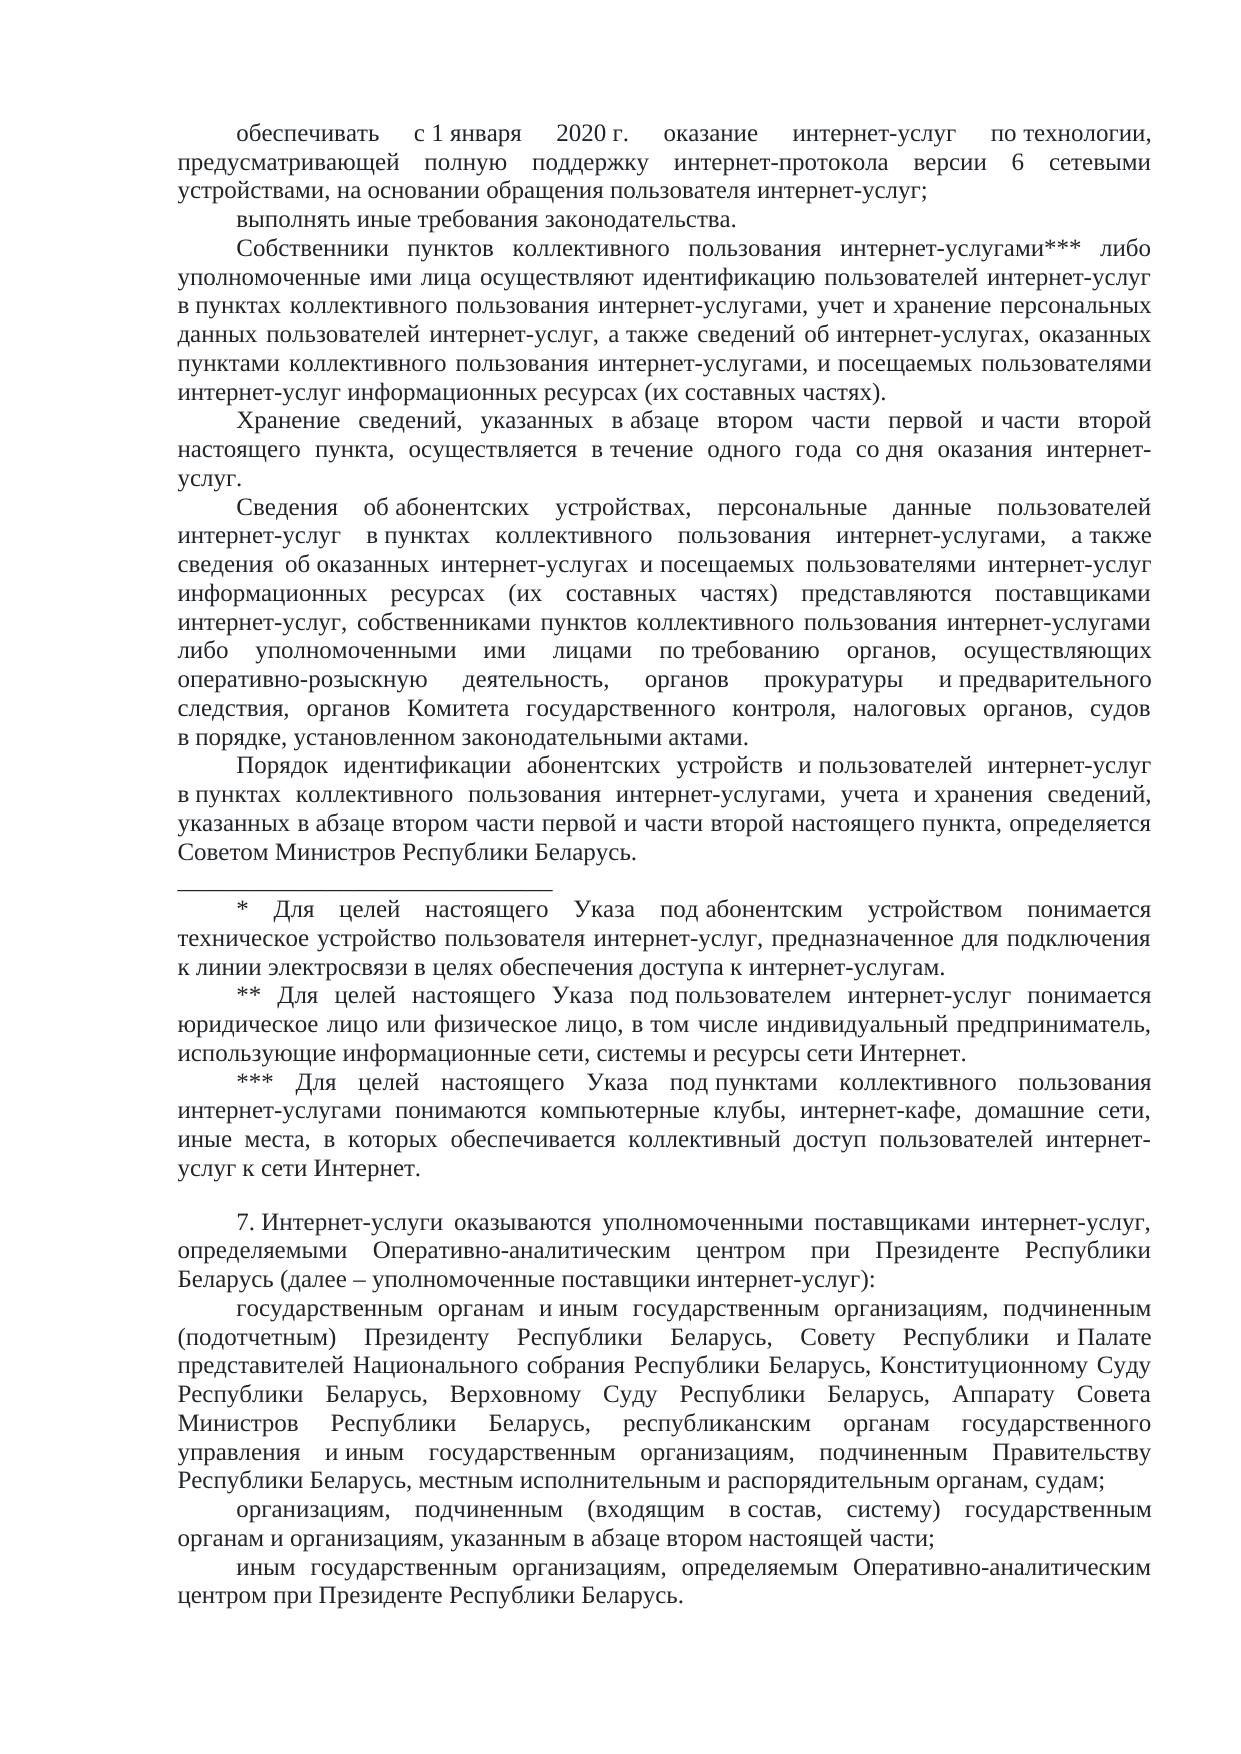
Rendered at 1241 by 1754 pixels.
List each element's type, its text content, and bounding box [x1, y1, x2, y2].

text Собственники пунктов коллективного пользования интернет-услугами*** либо уполномоченные ими лица осуществляют идентификацию пользователей интернет-услуг в пунктах коллективного пользования интернет-услугами, учет и хранение персональных данных пользователей интернет-услуг, а также сведений об интернет-услугах, оказанных пунктами коллективного пользования интернет-услугами, и посещаемых пользователями интернет-услуг информационных ресурсах (их составных частях). [177, 233, 1152, 406]
text ** Для целей настоящего Указа под пользователем интернет-услуг понимается юридическое лицо или физическое лицо, в том числе индивидуальный предприниматель, использующие информационные сети, системы и ресурсы сети Интернет. [177, 981, 1152, 1067]
text Хранение сведений, указанных в абзаце втором части первой и части второй настоящего пункта, осуществляется в течение одного года со дня оказания интернет-услуг. [177, 406, 1152, 492]
text ______________________________ [177, 866, 1152, 894]
text государственным органам и иным государственным организациям, подчиненным (подотчетным) Президенту Республики Беларусь, Совету Республики и Палате представителей Национального собрания Республики Беларусь, Конституционному Суду Республики Беларусь, Верховному Суду Республики Беларусь, Аппарату Совета Министров Республики Беларусь, республиканским органам государственного управления и иным государственным организациям, подчиненным Правительству Республики Беларусь, местным исполнительным и распорядительным органам, судам; [177, 1293, 1152, 1494]
text 7. Интернет-услуги оказываются уполномоченными поставщиками интернет-услуг, определяемыми Оперативно-аналитическим центром при Президенте Республики Беларусь (далее – уполномоченные поставщики интернет-услуг): [177, 1207, 1152, 1293]
text обеспечивать с 1 января 2020 г. оказание интернет-услуг по технологии, предусматривающей полную поддержку интернет-протокола версии 6 сетевыми устройствами, на основании обращения пользователя интернет-услуг; [177, 118, 1152, 204]
text Сведения об абонентских устройствах, персональные данные пользователей интернет-услуг в пунктах коллективного пользования интернет-услугами, а также сведения об оказанных интернет-услугах и посещаемых пользователями интернет-услуг информационных ресурсах (их составных частях) представляются поставщиками интернет-услуг, собственниками пунктов коллективного пользования интернет-услугами либо уполномоченными ими лицами по требованию органов, осуществляющих оперативно-розыскную деятельность, органов прокуратуры и предварительного следствия, органов Комитета государственного контроля, налоговых органов, судов в порядке, установленном законодательными актами. [177, 492, 1152, 751]
text * Для целей настоящего Указа под абонентским устройством понимается техническое устройство пользователя интернет-услуг, предназначенное для подключения к линии электросвязи в целях обеспечения доступа к интернет-услугам. [177, 894, 1152, 981]
text Порядок идентификации абонентских устройств и пользователей интернет-услуг в пунктах коллективного пользования интернет-услугами, учета и хранения сведений, указанных в абзаце втором части первой и части второй настоящего пункта, определяется Советом Министров Республики Беларусь. [177, 751, 1152, 866]
text иным государственным организациям, определяемым Оперативно-аналитическим центром при Президенте Республики Беларусь. [177, 1552, 1152, 1609]
text *** Для целей настоящего Указа под пунктами коллективного пользования интернет-услугами понимаются компьютерные клубы, интернет-кафе, домашние сети, иные места, в которых обеспечивается коллективный доступ пользователей интернет-услуг к сети Интернет. [177, 1067, 1152, 1182]
text организациям, подчиненным (входящим в состав, систему) государственным органам и организациям, указанным в абзаце втором настоящей части; [177, 1494, 1152, 1552]
text выполнять иные требования законодательства. [177, 204, 1152, 233]
